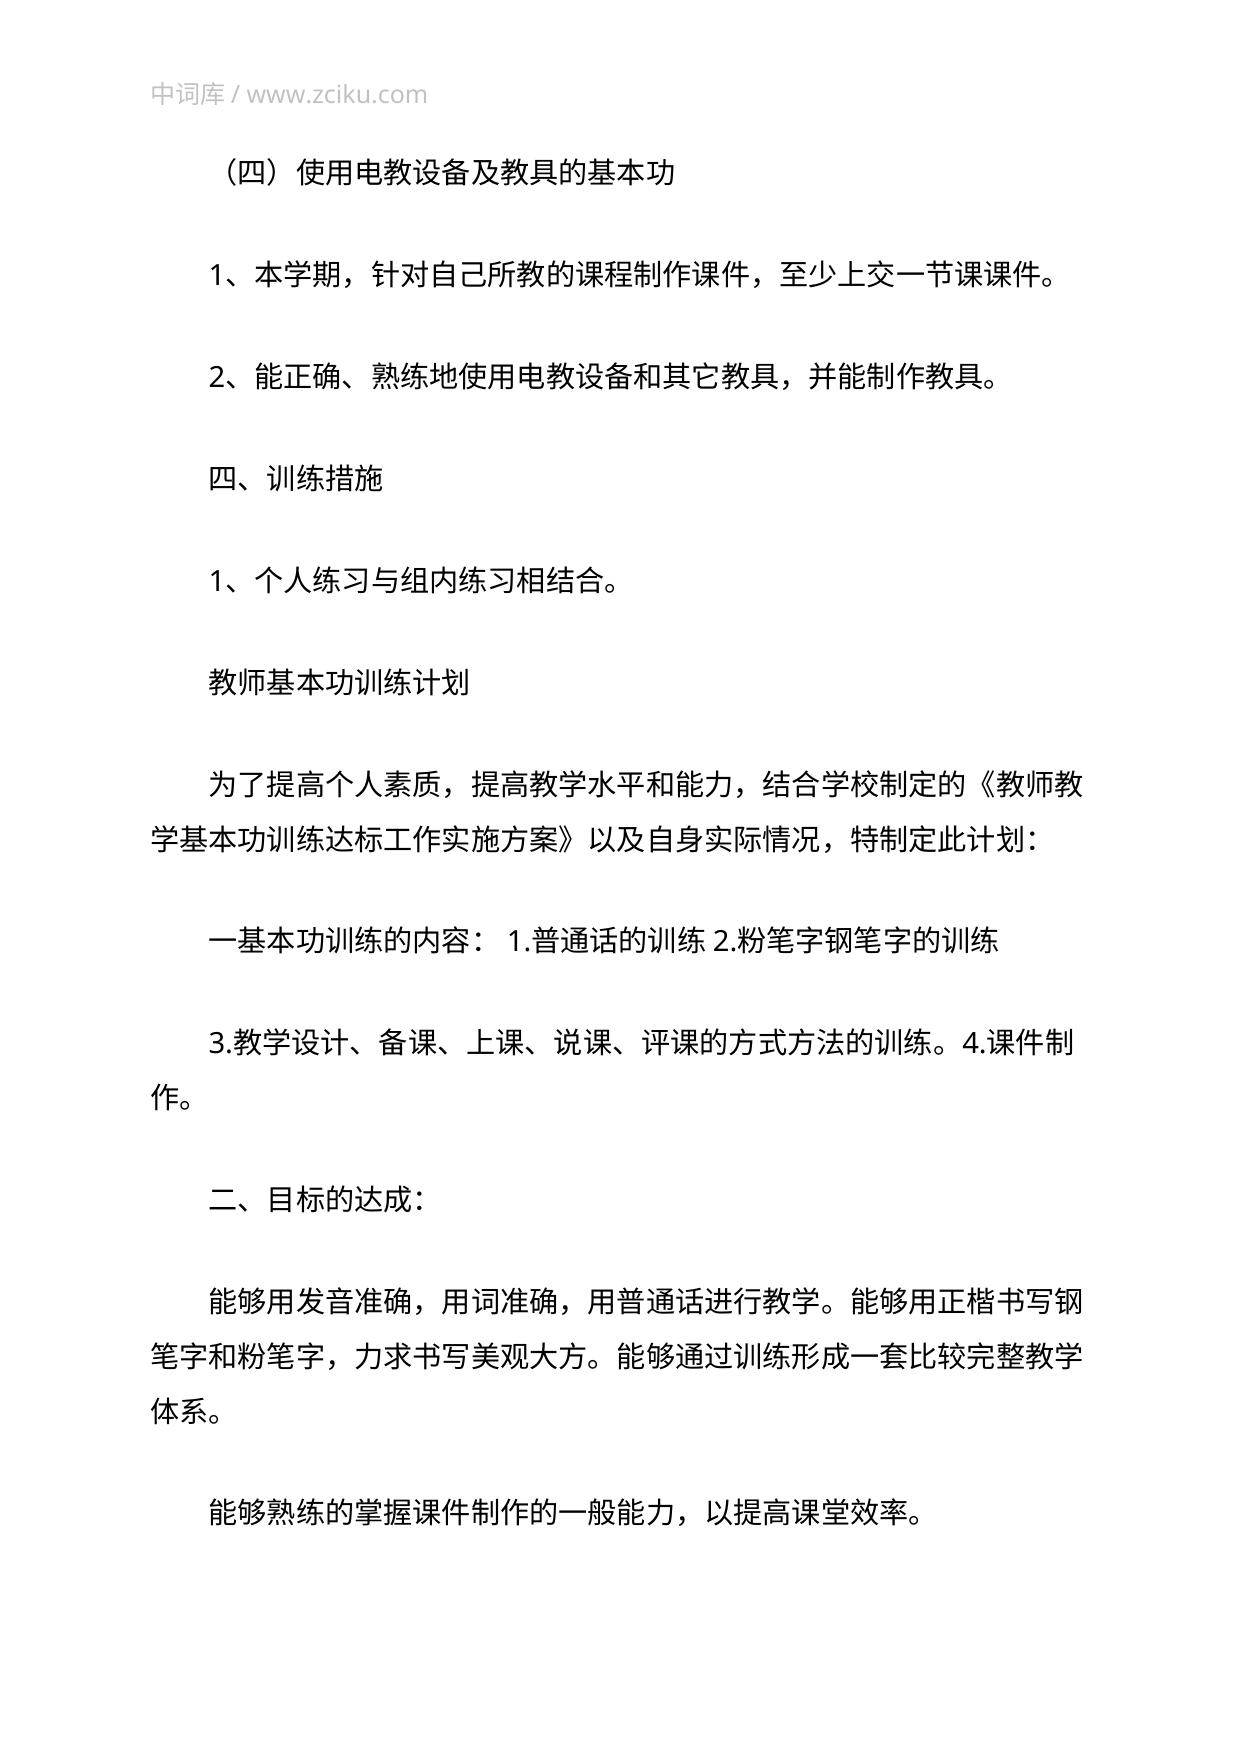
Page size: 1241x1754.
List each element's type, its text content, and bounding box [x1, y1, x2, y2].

text 1、本学期，针对自己所教的课程制作课件，至少上交一节课课件。 [150, 252, 1090, 294]
text （四）使用电教设备及教具的基本功 [150, 150, 1090, 192]
text 3.教学设计、备课、上课、说课、评课的方式方法的训练。4.课件制作。 [150, 1020, 1090, 1117]
text 二、目标的达成： [150, 1177, 1090, 1219]
text 2、能正确、熟练地使用电教设备和其它教具，并能制作教具。 [150, 354, 1090, 396]
text 能够熟练的掌握课件制作的一般能力，以提高课堂效率。 [150, 1490, 1090, 1532]
text 一基本功训练的内容： 1.普通话的训练 2.粉笔字钢笔字的训练 [150, 918, 1090, 960]
text 教师基本功训练计划 [150, 659, 1090, 702]
text 能够用发音准确，用词准确，用普通话进行教学。能够用正楷书写钢笔字和粉笔字，力求书写美观大方。能够通过训练形成一套比较完整教学体系。 [150, 1278, 1090, 1431]
text 1、个人练习与组内练习相结合。 [150, 557, 1090, 600]
text 四、训练措施 [150, 456, 1090, 498]
text 为了提高个人素质，提高教学水平和能力，结合学校制定的《教师教学基本功训练达标工作实施方案》以及自身实际情况，特制定此计划： [150, 761, 1090, 858]
